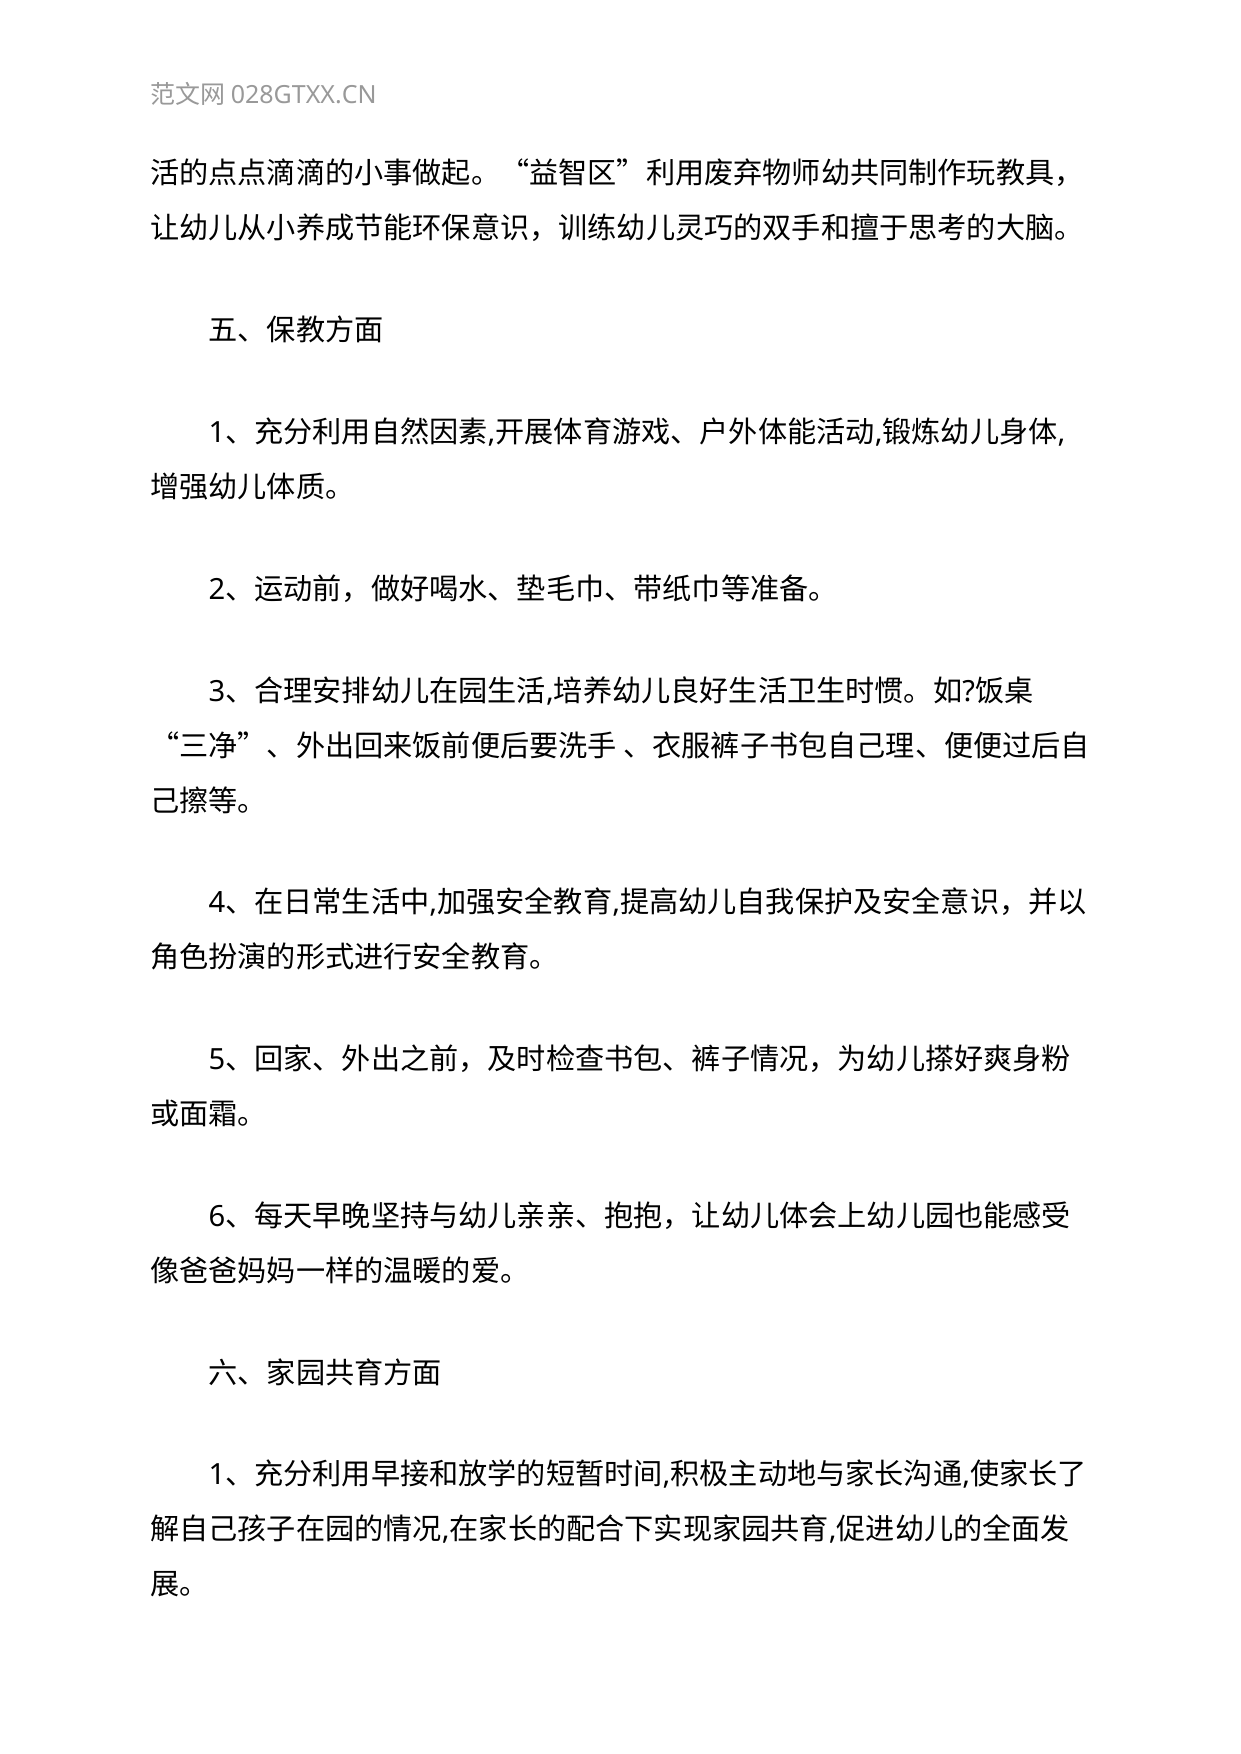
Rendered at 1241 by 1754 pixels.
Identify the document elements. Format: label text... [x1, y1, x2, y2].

text 6、每天早晚坚持与幼儿亲亲、抱抱，让幼儿体会上幼儿园也能感受像爸爸妈妈一样的温暖的爱。 [150, 1192, 1090, 1290]
text 4、在日常生活中,加强安全教育,提高幼儿自我保护及安全意识，并以角色扮演的形式进行安全教育。 [150, 879, 1090, 976]
text 2、运动前，做好喝水、垫毛巾、带纸巾等准备。 [150, 565, 1090, 608]
text 1、充分利用早接和放学的短暂时间,积极主动地与家长沟通,使家长了解自己孩子在园的情况,在家长的配合下实现家园共育,促进幼儿的全面发展。 [150, 1451, 1090, 1603]
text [150, 150, 1090, 247]
text 1、充分利用自然因素,开展体育游戏、户外体能活动,锻炼幼儿身体,增强幼儿体质。 [150, 408, 1090, 506]
text 六、家园共育方面 [150, 1349, 1090, 1391]
text 3、合理安排幼儿在园生活,培养幼儿良好生活卫生时惯。如?饭桌“三净”、外出回来饭前便后要洗手 、衣服裤子书包自己理、便便过后自己擦等。 [150, 667, 1090, 819]
text 5、回家、外出之前，及时检查书包、裤子情况，为幼儿搽好爽身粉或面霜。 [150, 1036, 1090, 1133]
text 五、保教方面 [150, 307, 1090, 349]
